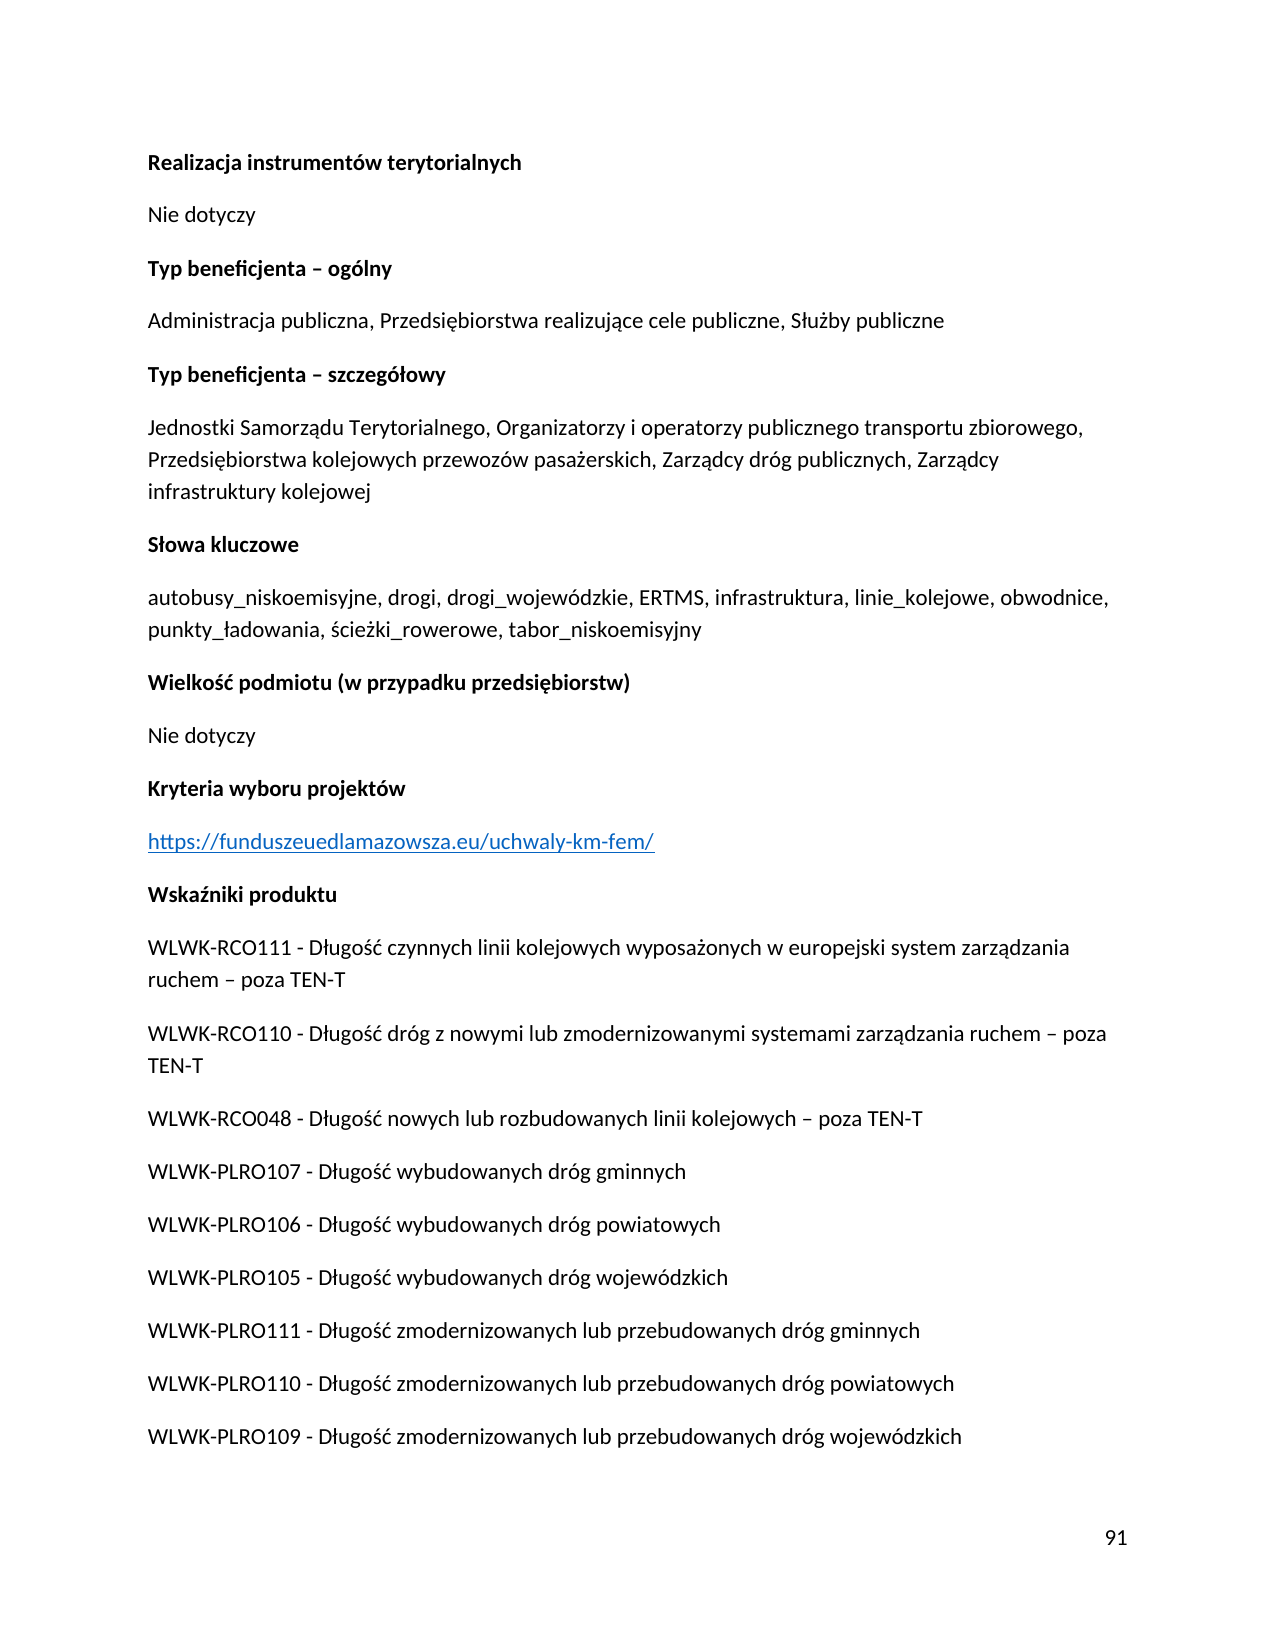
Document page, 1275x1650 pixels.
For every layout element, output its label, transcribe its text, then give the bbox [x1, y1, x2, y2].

text WLWK-RCO048 - Długość nowych lub rozbudowanych linii kolejowych – poza TEN-T [148, 1104, 1127, 1132]
text WLWK-PLRO105 - Długość wybudowanych dróg wojewódzkich [148, 1263, 1127, 1291]
text Wielkość podmiotu (w przypadku przedsiębiorstw) [148, 668, 1127, 696]
text WLWK-PLRO111 - Długość zmodernizowanych lub przebudowanych dróg gminnych [148, 1316, 1127, 1344]
text Realizacja instrumentów terytorialnych [148, 148, 1127, 176]
text Administracja publiczna, Przedsiębiorstwa realizujące cele publiczne, Służby publiczne [148, 307, 1127, 335]
text autobusy_niskoemisyjne, drogi, drogi_wojewódzkie, ERTMS, infrastruktura, linie_kolejowe, obwodnice, punkty_ładowania, ścieżki_rowerowe, tabor_niskoemisyjny [148, 583, 1127, 643]
text WLWK-PLRO109 - Długość zmodernizowanych lub przebudowanych dróg wojewódzkich [148, 1422, 1127, 1450]
text Jednostki Samorządu Terytorialnego, Organizatorzy i operatorzy publicznego transportu zbiorowego, Przedsiębiorstwa kolejowych przewozów pasażerskich, Zarządcy dróg publicznych, Zarządcy infrastruktury kolejowej [148, 413, 1127, 505]
text Nie dotyczy [148, 201, 1127, 229]
text Typ beneficjenta – ogólny [148, 254, 1127, 282]
text Kryteria wyboru projektów [148, 774, 1127, 802]
text WLWK-PLRO106 - Długość wybudowanych dróg powiatowych [148, 1210, 1127, 1238]
text Nie dotyczy [148, 721, 1127, 749]
text Wskaźniki produktu [148, 880, 1127, 908]
text Typ beneficjenta – szczegółowy [148, 360, 1127, 388]
text WLWK-PLRO110 - Długość zmodernizowanych lub przebudowanych dróg powiatowych [148, 1369, 1127, 1397]
text Słowa kluczowe [148, 530, 1127, 558]
text WLWK-PLRO107 - Długość wybudowanych dróg gminnych [148, 1157, 1127, 1185]
text WLWK-RCO110 - Długość dróg z nowymi lub zmodernizowanymi systemami zarządzania ruchem – poza TEN-T [148, 1019, 1127, 1079]
text https://funduszeuedlamazowsza.eu/uchwaly-km-fem/ [148, 827, 1127, 855]
text WLWK-RCO111 - Długość czynnych linii kolejowych wyposażonych w europejski system zarządzania ruchem – poza TEN-T [148, 933, 1127, 994]
